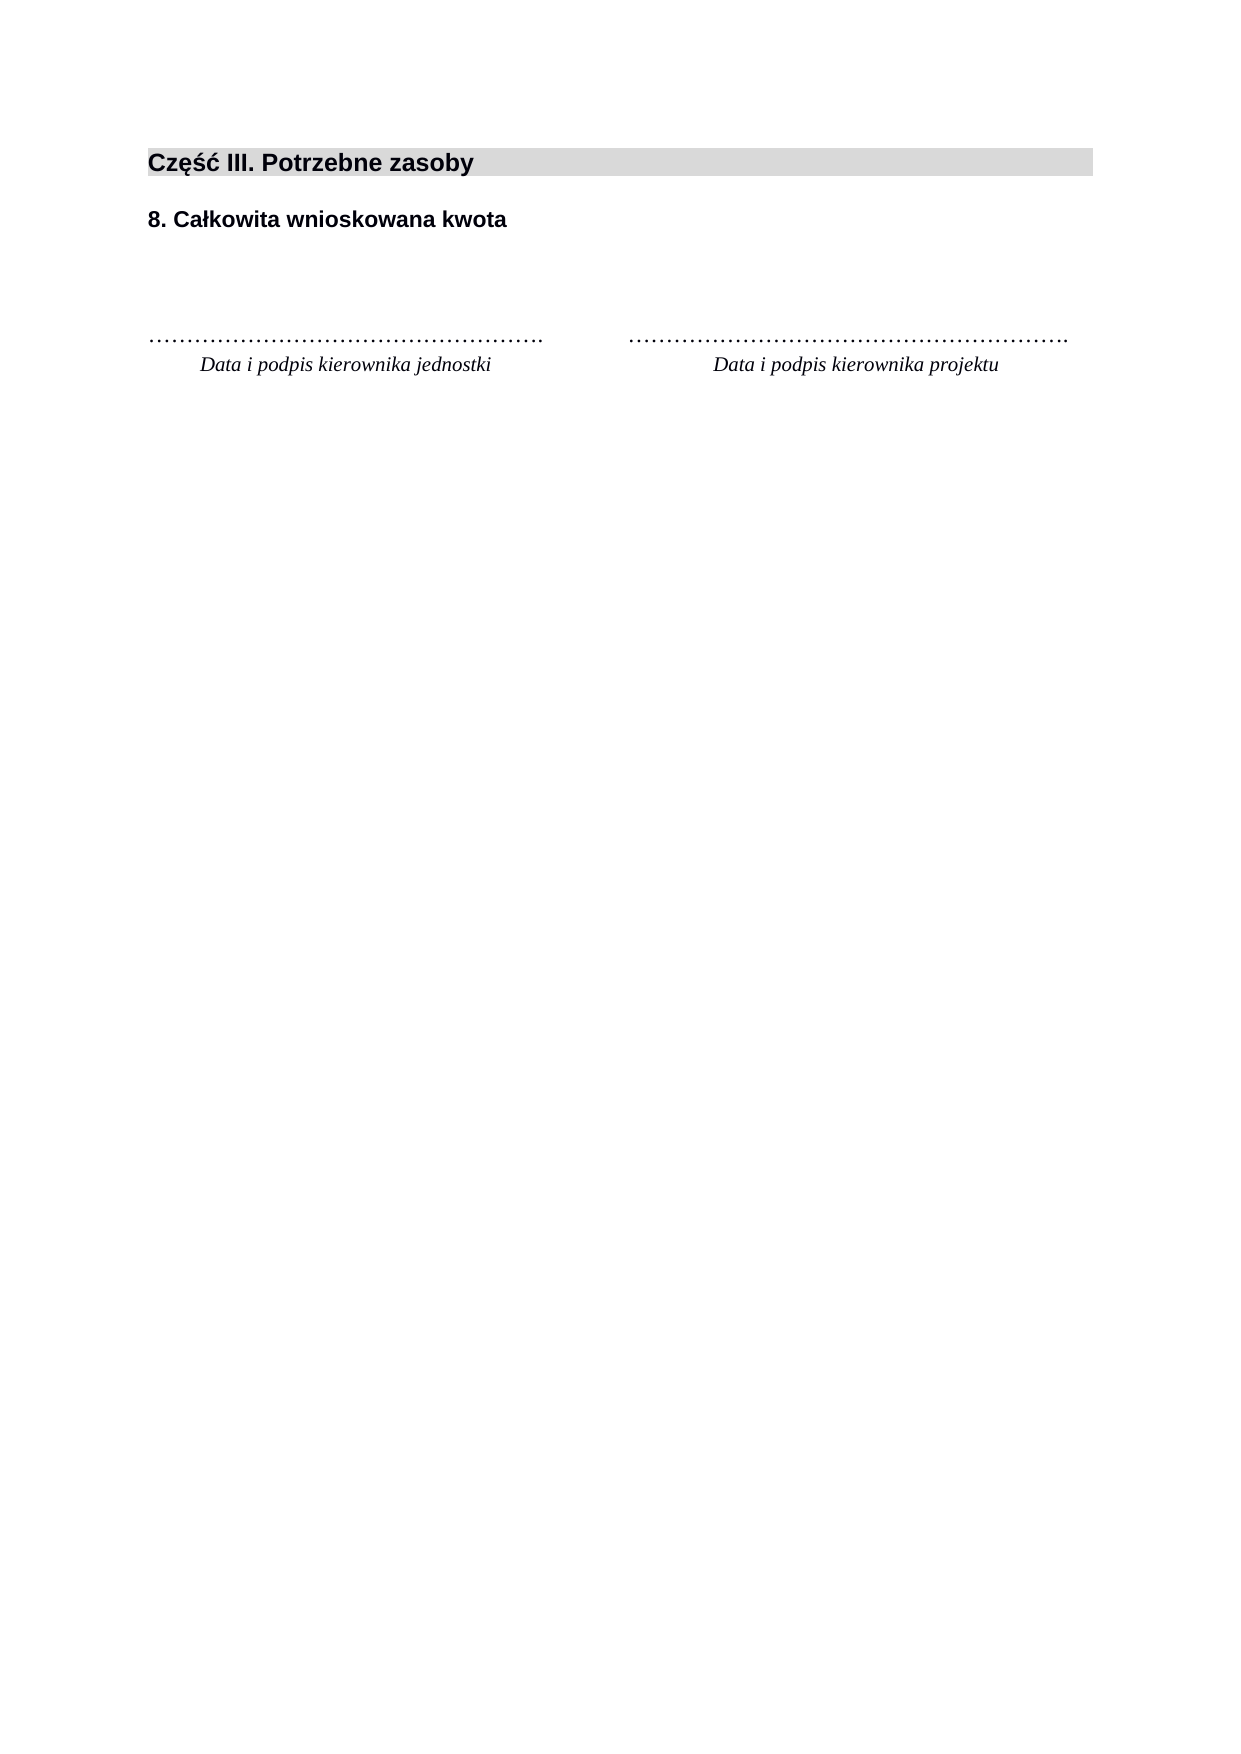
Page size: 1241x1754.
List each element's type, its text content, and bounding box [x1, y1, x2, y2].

text Część III. Potrzebne zasoby [148, 148, 1093, 176]
table_header ……………………………………………. [136, 321, 616, 351]
table_header …………………………………………………. [616, 321, 1096, 351]
table_cell Data i podpis kierownika jednostki [136, 351, 616, 379]
table_cell Data i podpis kierownika projektu [616, 351, 1096, 379]
text 8. Całkowita wnioskowana kwota [148, 206, 1093, 232]
